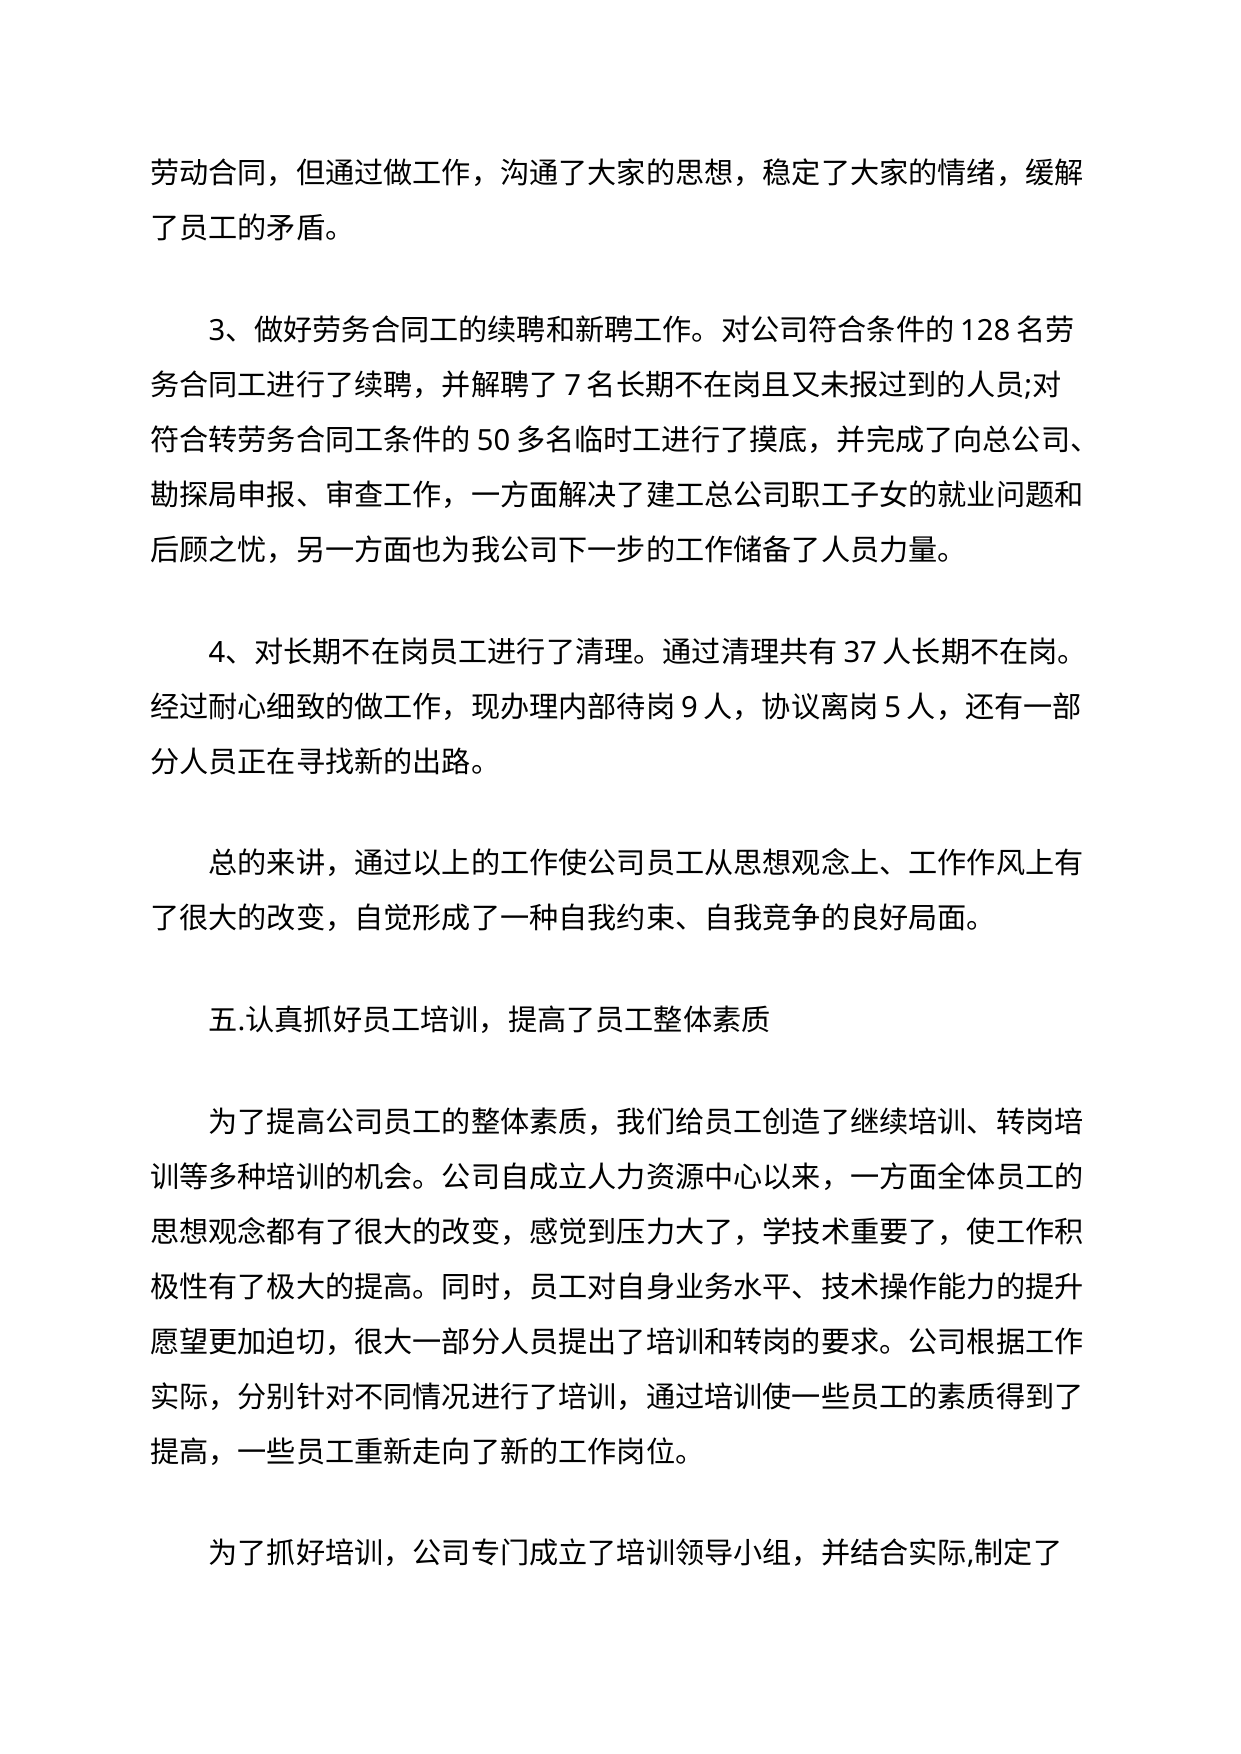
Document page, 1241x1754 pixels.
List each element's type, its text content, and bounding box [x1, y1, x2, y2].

text 总的来讲，通过以上的工作使公司员工从思想观念上、工作作风上有了很大的改变，自觉形成了一种自我约束、自我竞争的良好局面。 [150, 840, 1090, 937]
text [150, 150, 1090, 247]
text 4、对长期不在岗员工进行了清理。通过清理共有37人长期不在岗。经过耐心细致的做工作，现办理内部待岗9人，协议离岗5人，还有一部分人员正在寻找新的出路。 [150, 628, 1090, 781]
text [150, 1530, 1090, 1572]
text 为了提高公司员工的整体素质，我们给员工创造了继续培训、转岗培训等多种培训的机会。公司自成立人力资源中心以来，一方面全体员工的思想观念都有了很大的改变，感觉到压力大了，学技术重要了，使工作积极性有了极大的提高。同时，员工对自身业务水平、技术操作能力的提升愿望更加迫切，很大一部分人员提出了培训和转岗的要求。公司根据工作实际，分别针对不同情况进行了培训，通过培训使一些员工的素质得到了提高，一些员工重新走向了新的工作岗位。 [150, 1099, 1090, 1470]
text 3、做好劳务合同工的续聘和新聘工作。对公司符合条件的128名劳务合同工进行了续聘，并解聘了7名长期不在岗且又未报过到的人员;对符合转劳务合同工条件的50多名临时工进行了摸底，并完成了向总公司、勘探局申报、审查工作，一方面解决了建工总公司职工子女的就业问题和后顾之忧，另一方面也为我公司下一步的工作储备了人员力量。 [150, 307, 1090, 569]
text 五.认真抓好员工培训，提高了员工整体素质 [150, 997, 1090, 1039]
